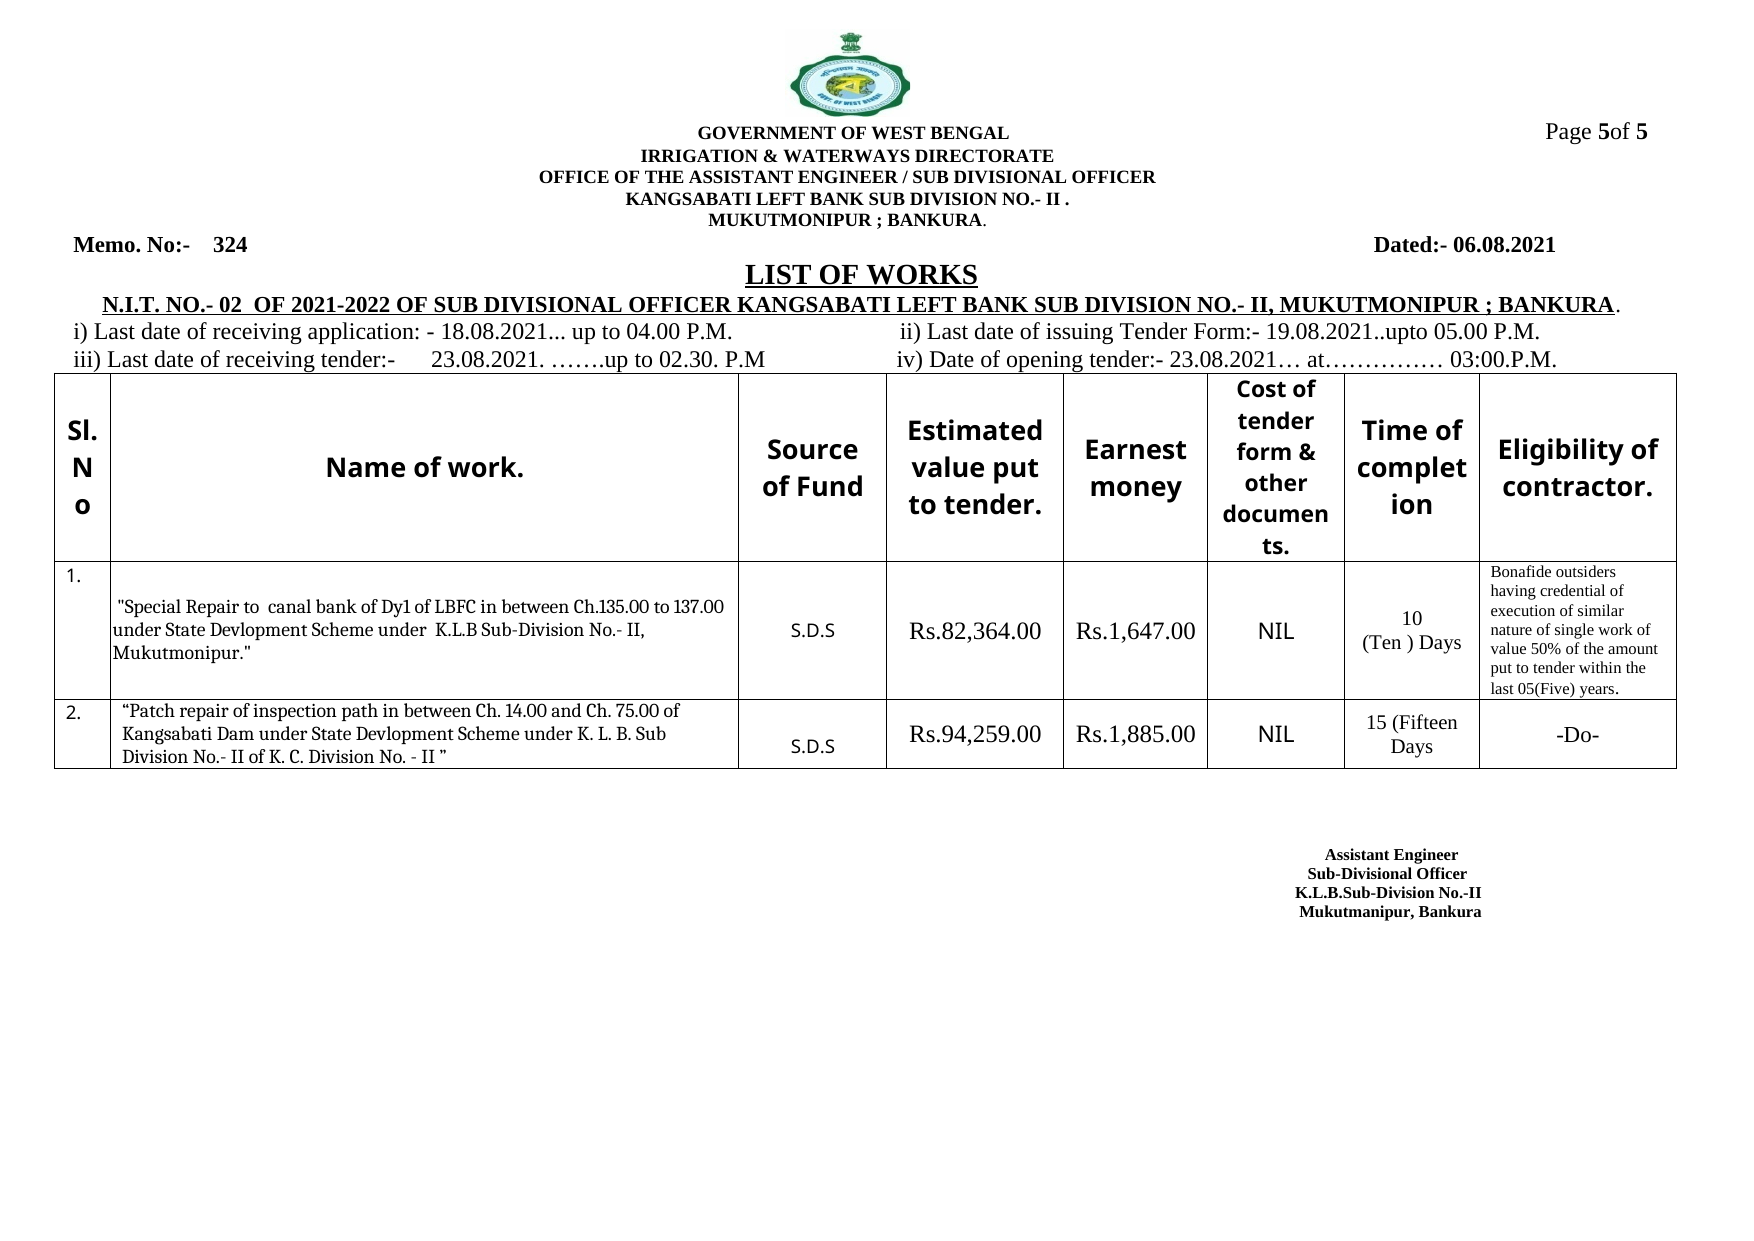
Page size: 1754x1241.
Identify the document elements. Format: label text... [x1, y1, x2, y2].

table_cell Bonafide outsiders having credential of execution of similar nature of single work of value 50% of the amount put to tender within the last 05(Five) years. [1480, 562, 1676, 699]
text OFFICE OF THE ASSISTANT ENGINEER / SUB DIVISIONAL OFFICER [45, 166, 1650, 188]
text Mukutmanipur, Bankura [570, 902, 1650, 921]
table_cell 10 (Ten ) Days [1345, 562, 1479, 699]
picture [785, 29, 911, 117]
table_cell NIL [1208, 562, 1344, 699]
table_header Sl. No [55, 374, 110, 561]
text Sub-Divisional Officer [570, 864, 1650, 883]
table_cell Rs.1,885.00 [1064, 700, 1207, 768]
text KANGSABATI LEFT BANK SUB DIVISION NO.- II . [45, 188, 1650, 209]
table_cell Rs.82,364.00 [887, 562, 1063, 699]
table_cell NIL [1208, 700, 1344, 768]
text N.I.T. NO.- 02 OF 2021-2022 OF SUB DIVISIONAL OFFICER KANGSABATI LEFT BANK SUB DIVISION NO.- II, MUKUTMONIPUR ; BANKURA. [73, 291, 1650, 317]
table_header Estimated value put to tender. [887, 374, 1063, 561]
text GOVERNMENT OF WEST BENGAL Page 5of 5 [45, 117, 1650, 145]
text iii) Last date of receiving tender:- 23.08.2021. …….up to 02.30. P.M iv) Date of opening tender:- 23.08.2021… at…………… 03:00.P.M. [73, 345, 1650, 372]
text K.L.B.Sub-Division No.-II [570, 883, 1650, 902]
table_header Eligibility of contractor. [1480, 374, 1676, 561]
text MUKUTMONIPUR ; BANKURA. [45, 209, 1650, 231]
text IRRIGATION & WATERWAYS DIRECTORATE [45, 145, 1650, 166]
table_cell "Special Repair to canal bank of Dy1 of LBFC in between Ch.135.00 to 137.00 under State Devlopment Scheme under K.L.B Sub-Division No.- II, Mukutmonipur." [111, 562, 738, 699]
table_header Cost of tender form & other documents. [1208, 374, 1344, 561]
table_cell 2. [55, 700, 110, 768]
table_cell S.D.S [739, 700, 886, 768]
table_cell -Do- [1480, 700, 1676, 768]
table_cell “Patch repair of inspection path in between Ch. 14.00 and Ch. 75.00 of Kangsabati Dam under State Devlopment Scheme under K. L. B. Sub Division No.- II of K. C. Division No. - II ” [111, 700, 738, 768]
table_header Name of work. [111, 374, 738, 561]
table_header Earnest money [1064, 374, 1207, 561]
table_cell 15 (Fifteen Days [1345, 700, 1479, 768]
table_cell S.D.S [739, 562, 886, 699]
table_header Time of completion [1345, 374, 1479, 561]
text i) Last date of receiving application: - 18.08.2021... up to 04.00 P.M. ii) Last date of issuing Tender Form:- 19.08.2021..upto 05.00 P.M. [73, 317, 1650, 345]
text LIST OF WORKS [73, 257, 1650, 291]
table_cell Rs.94,259.00 [887, 700, 1063, 768]
table_cell Rs.1,647.00 [1064, 562, 1207, 699]
table_header Source of Fund [739, 374, 886, 561]
text Assistant Engineer [45, 845, 1650, 864]
table_cell 1. [55, 562, 110, 699]
text Memo. No:- 324 Dated:- 06.08.2021 [73, 231, 1650, 257]
